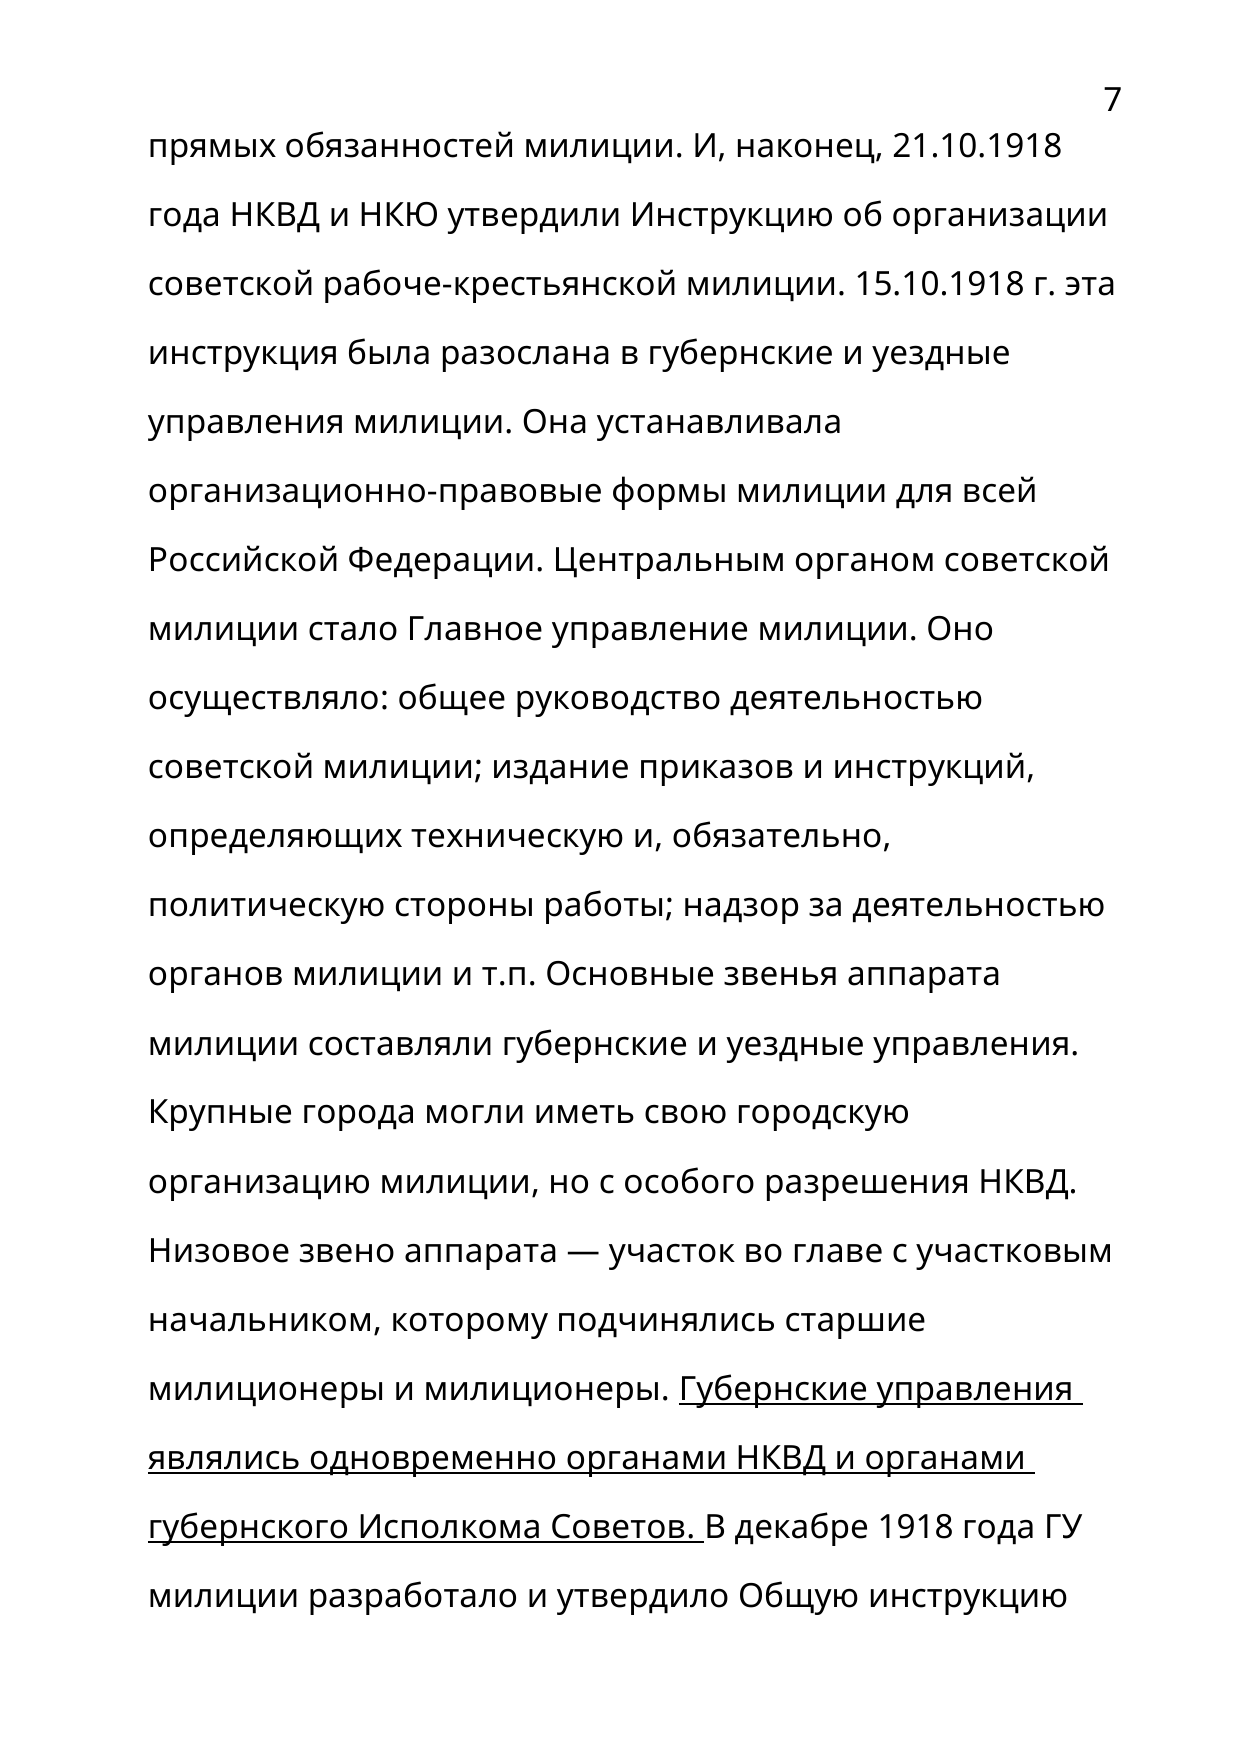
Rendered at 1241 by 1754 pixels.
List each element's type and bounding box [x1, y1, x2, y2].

text [148, 121, 1122, 1617]
